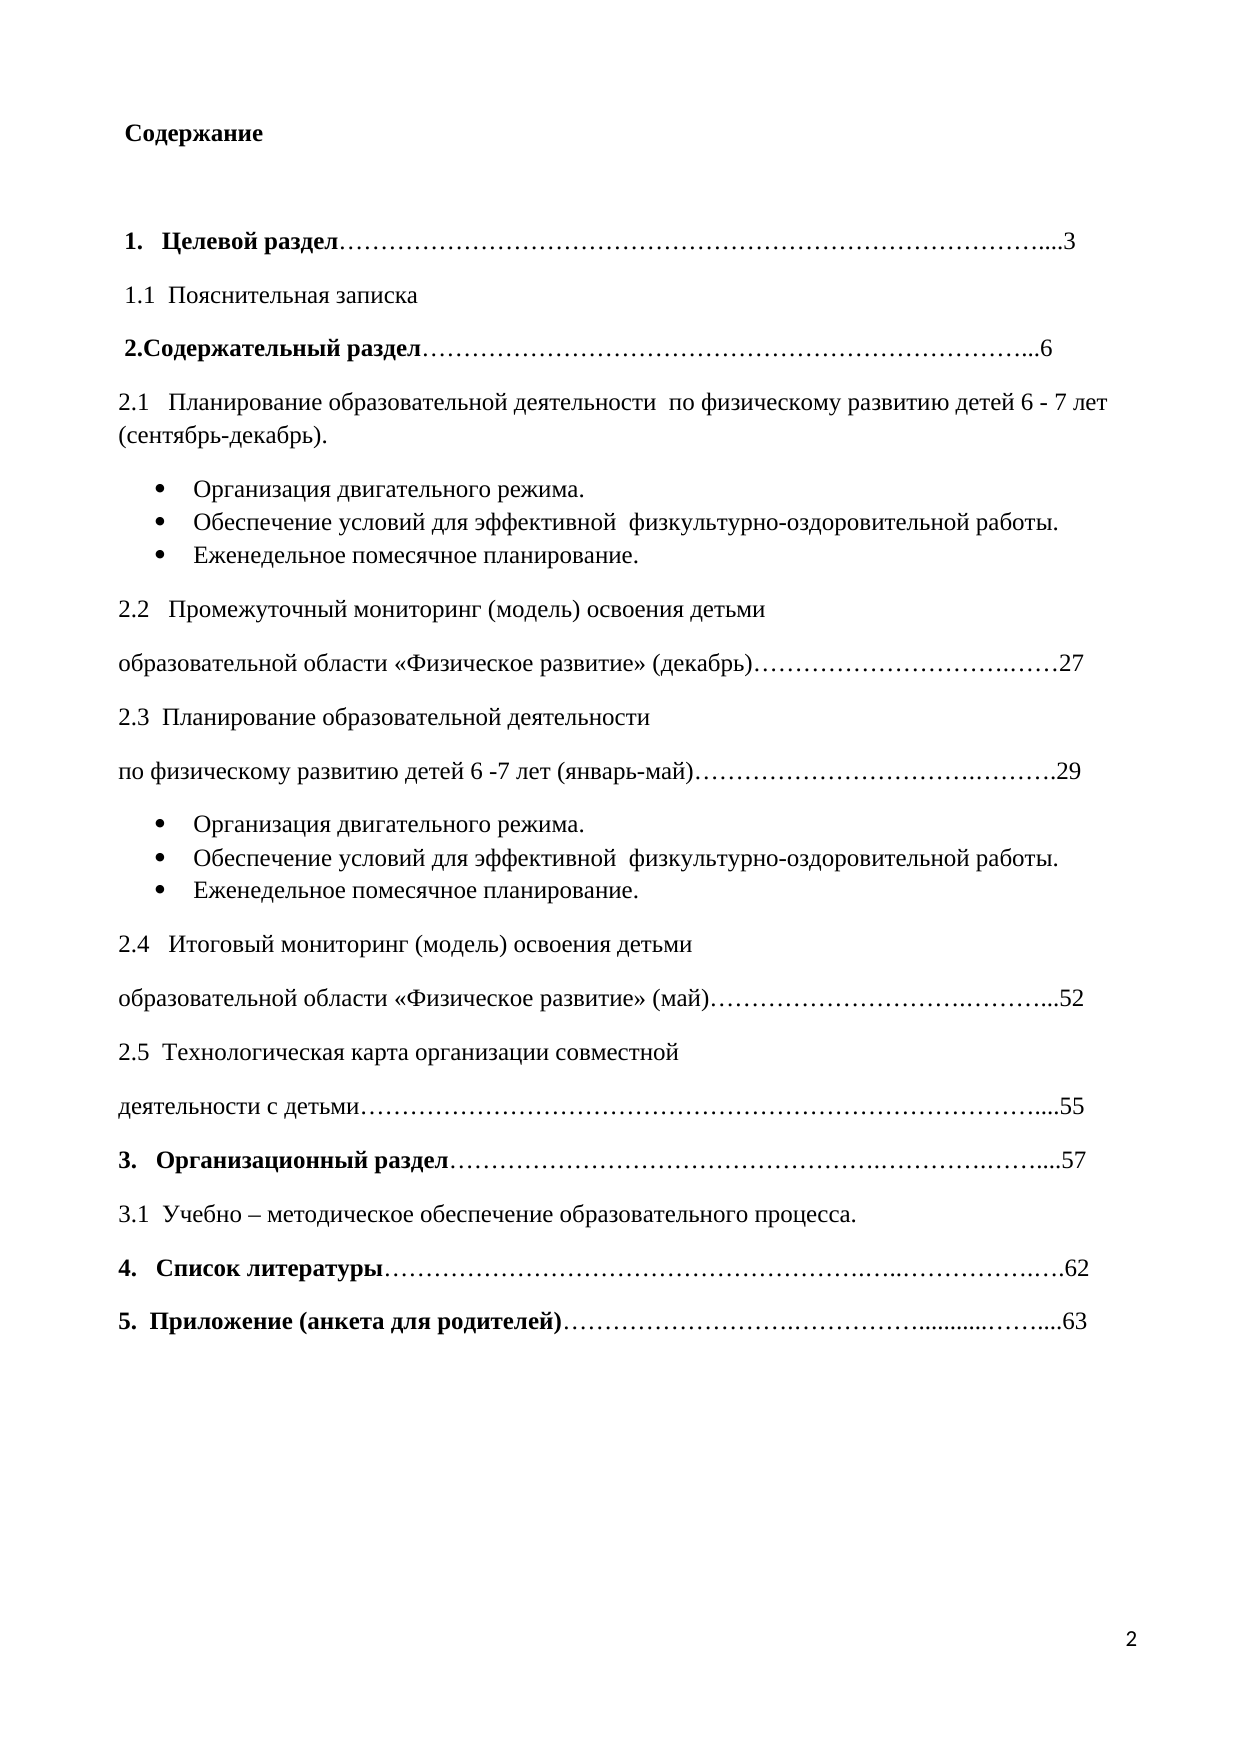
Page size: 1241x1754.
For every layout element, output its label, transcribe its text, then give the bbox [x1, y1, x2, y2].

text 2.4 Итоговый мониторинг (модель) освоения детьми [118, 929, 1137, 958]
text образовательной области «Физическое развитие» (май)………………………….………...52 [118, 983, 1137, 1012]
list Еженедельное помесячное планирование. [156, 876, 1131, 904]
text 2.1 Планирование образовательной деятельности по физическому развитию детей 6 - 7 лет (сентябрь-декабрь). [118, 387, 1131, 449]
text 3.1 Учебно – методическое обеспечение образовательного процесса. [118, 1199, 1131, 1227]
text 5. Приложение (анкета для родителей)……………………….……………...........……....63 [118, 1306, 1137, 1335]
text деятельности с детьми………………………………………………………………………....55 [118, 1091, 1131, 1120]
text 1. Целевой раздел…………………………………………………………………………....3 [124, 226, 1131, 254]
list Еженедельное помесячное планирование. [156, 540, 1131, 569]
text 4. Список литературы………………………………………………….…..…………….….62 [118, 1253, 1131, 1281]
list Организация двигательного режима. [156, 809, 1131, 838]
text 3. Организационный раздел…………………………………………….………….……....57 [118, 1145, 1137, 1174]
text 1.1 Пояснительная записка [124, 280, 1131, 308]
list Обеспечение условий для эффективной физкультурно-оздоровительной работы. [156, 507, 1131, 536]
text Содержание [118, 118, 1131, 147]
text 2.2 Промежуточный мониторинг (модель) освоения детьми [118, 594, 1137, 623]
text 2.5 Технологическая карта организации совместной [118, 1037, 1131, 1066]
text 2.3 Планирование образовательной деятельности [118, 702, 1131, 731]
text образовательной области «Физическое развитие» (декабрь)………………………….……27 [118, 648, 1137, 677]
text 2.Содержательный раздел………………………………………………………………...6 [124, 333, 1137, 362]
list Организация двигательного режима. [156, 474, 1131, 503]
list Обеспечение условий для эффективной физкультурно-оздоровительной работы. [156, 843, 1131, 871]
text по физическому развитию детей 6 -7 лет (январь-май)…………………………….……….29 [118, 756, 1131, 784]
